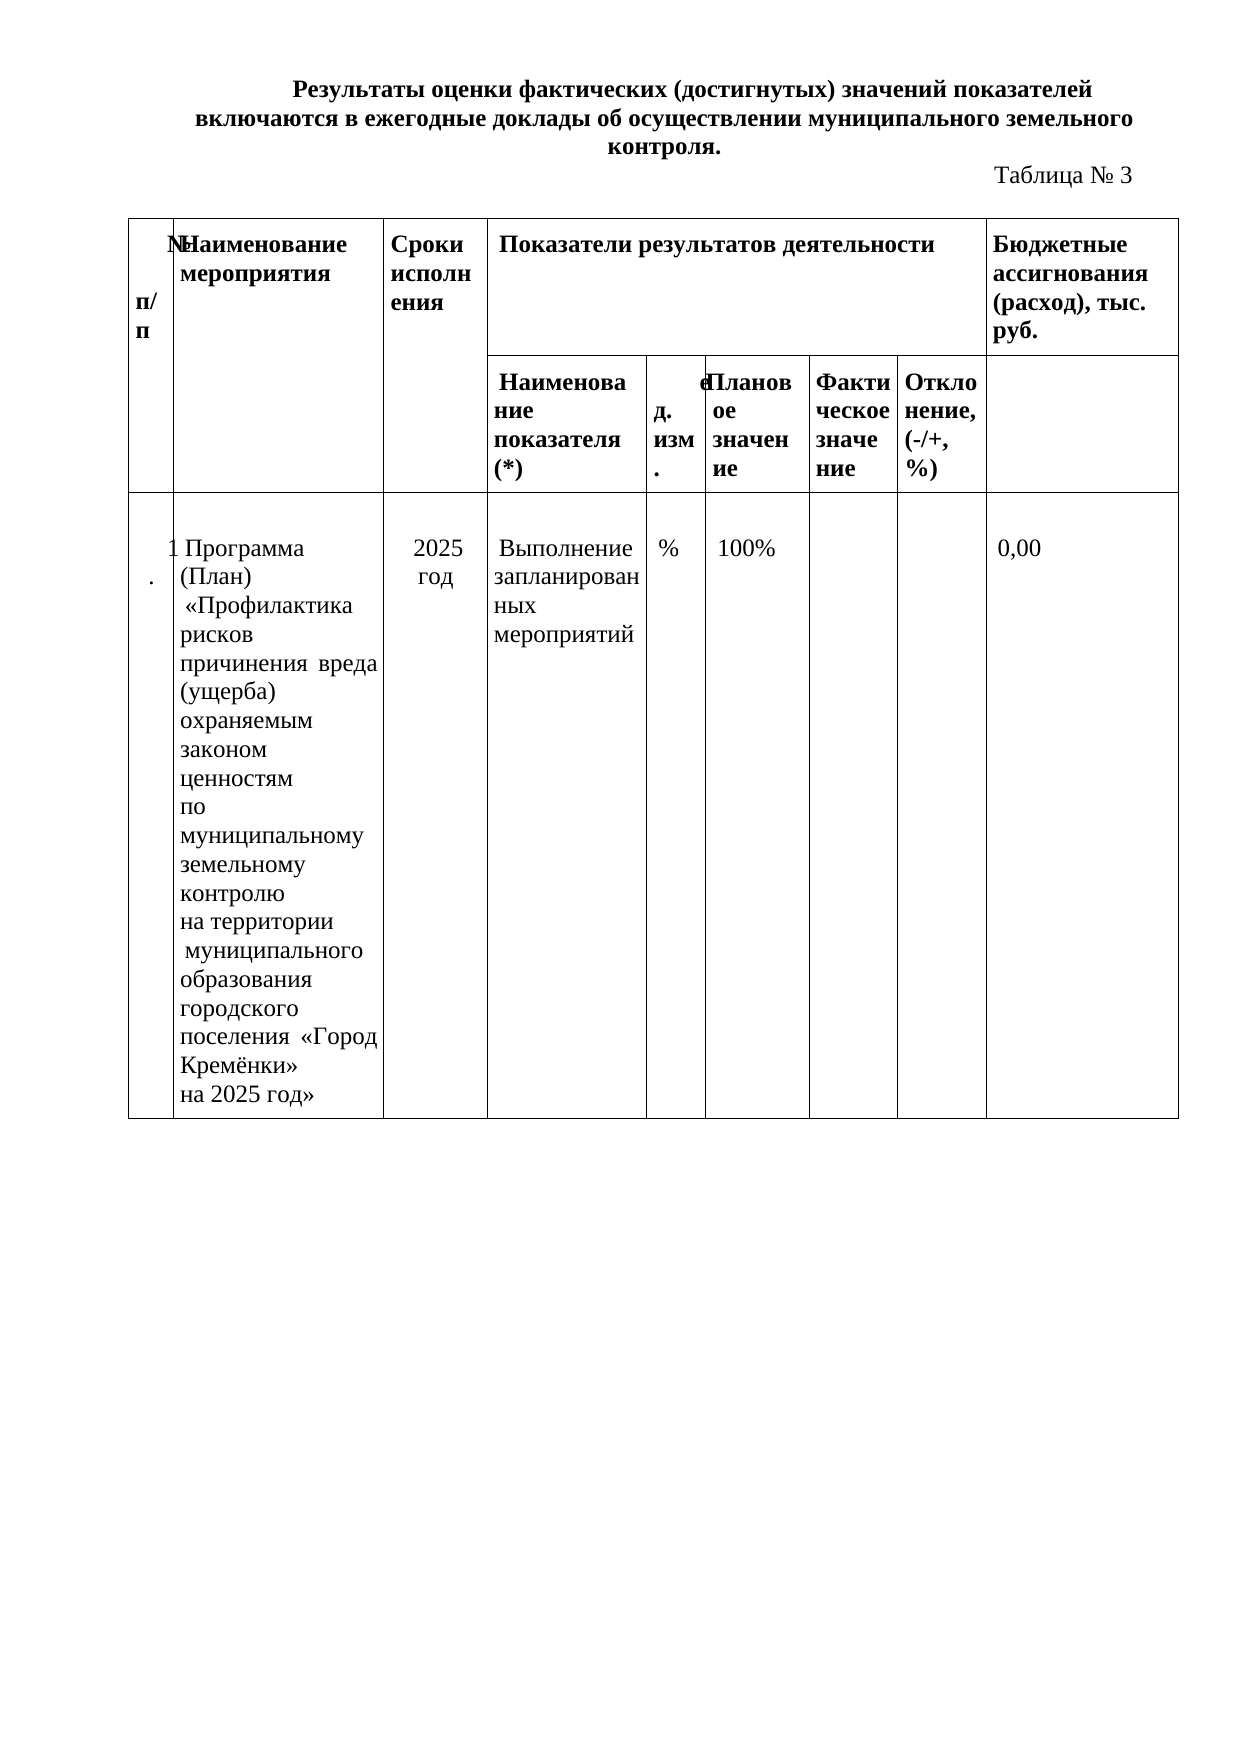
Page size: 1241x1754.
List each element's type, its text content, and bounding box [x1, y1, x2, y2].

table_header Показатели результатов деятельности [488, 219, 986, 355]
table_cell Фактическое значение [810, 356, 897, 492]
table_cell Отклонение, (-/+, %) [898, 356, 986, 492]
table_header № п/п [129, 219, 173, 492]
table_cell 1. [129, 493, 173, 1118]
table_header Сроки исполнения [384, 219, 487, 492]
table_cell Наименование показателя (*) [488, 356, 646, 492]
table_cell % [647, 493, 705, 1118]
table_cell 2025 год [384, 493, 487, 1118]
table_cell [987, 356, 1178, 492]
text Таблица № 3 [177, 160, 1152, 189]
table_cell [898, 493, 986, 1118]
table_cell ед. изм. [647, 356, 705, 492]
table_cell 100% [706, 493, 809, 1118]
table_header Бюджетные ассигнования (расход), тыс. руб. [987, 219, 1178, 355]
table_cell Программа (План) «Профилактика рисков причинения вреда (ущерба) охраняемым законом ценностям по муниципальному земельному контролю на территории муниципального образования городского поселения «Город Кремёнки» на 2025 год» [174, 493, 383, 1118]
text Результаты оценки фактических (достигнутых) значений показателей включаются в ежегодные доклады об осуществлении муниципального земельного контроля. [177, 74, 1152, 160]
table_cell 0,00 [987, 493, 1178, 1118]
table_cell Плановое значение [706, 356, 809, 492]
table_header Наименование мероприятия [174, 219, 383, 492]
table_cell Выполнение запланированных мероприятий [488, 493, 646, 1118]
table_cell [810, 493, 897, 1118]
